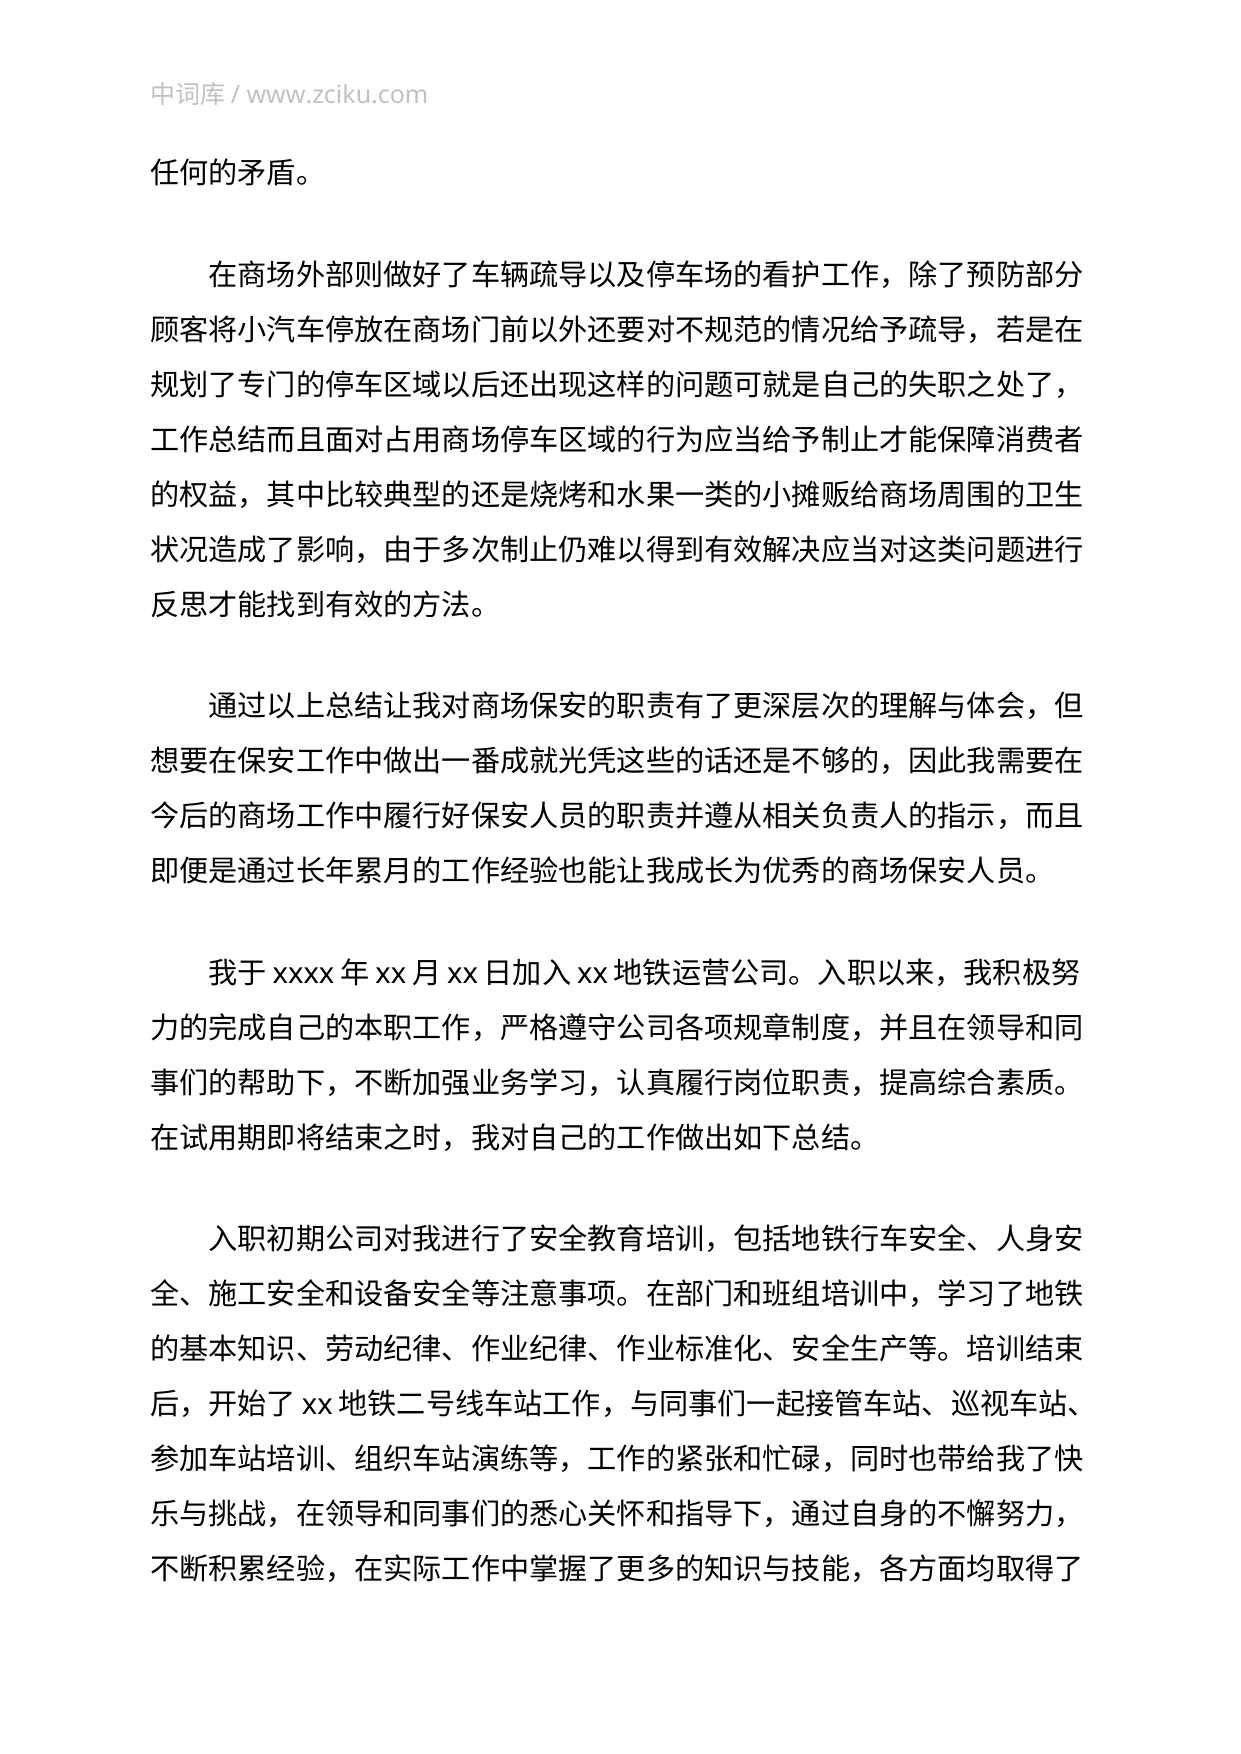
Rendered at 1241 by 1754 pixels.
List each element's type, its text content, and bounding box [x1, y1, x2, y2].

text 我于xxxx年xx月xx日加入xx地铁运营公司。入职以来，我积极努力的完成自己的本职工作，严格遵守公司各项规章制度，并且在领导和同事们的帮助下，不断加强业务学习，认真履行岗位职责，提高综合素质。在试用期即将结束之时，我对自己的工作做出如下总结。 [150, 949, 1090, 1156]
text 通过以上总结让我对商场保安的职责有了更深层次的理解与体会，但想要在保安工作中做出一番成就光凭这些的话还是不够的，因此我需要在今后的商场工作中履行好保安人员的职责并遵从相关负责人的指示，而且即便是通过长年累月的工作经验也能让我成长为优秀的商场保安人员。 [150, 683, 1090, 890]
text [150, 1216, 1090, 1588]
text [150, 150, 1090, 192]
text 在商场外部则做好了车辆疏导以及停车场的看护工作，除了预防部分顾客将小汽车停放在商场门前以外还要对不规范的情况给予疏导，若是在规划了专门的停车区域以后还出现这样的问题可就是自己的失职之处了，工作总结而且面对占用商场停车区域的行为应当给予制止才能保障消费者的权益，其中比较典型的还是烧烤和水果一类的小摊贩给商场周围的卫生状况造成了影响，由于多次制止仍难以得到有效解决应当对这类问题进行反思才能找到有效的方法。 [150, 252, 1090, 623]
